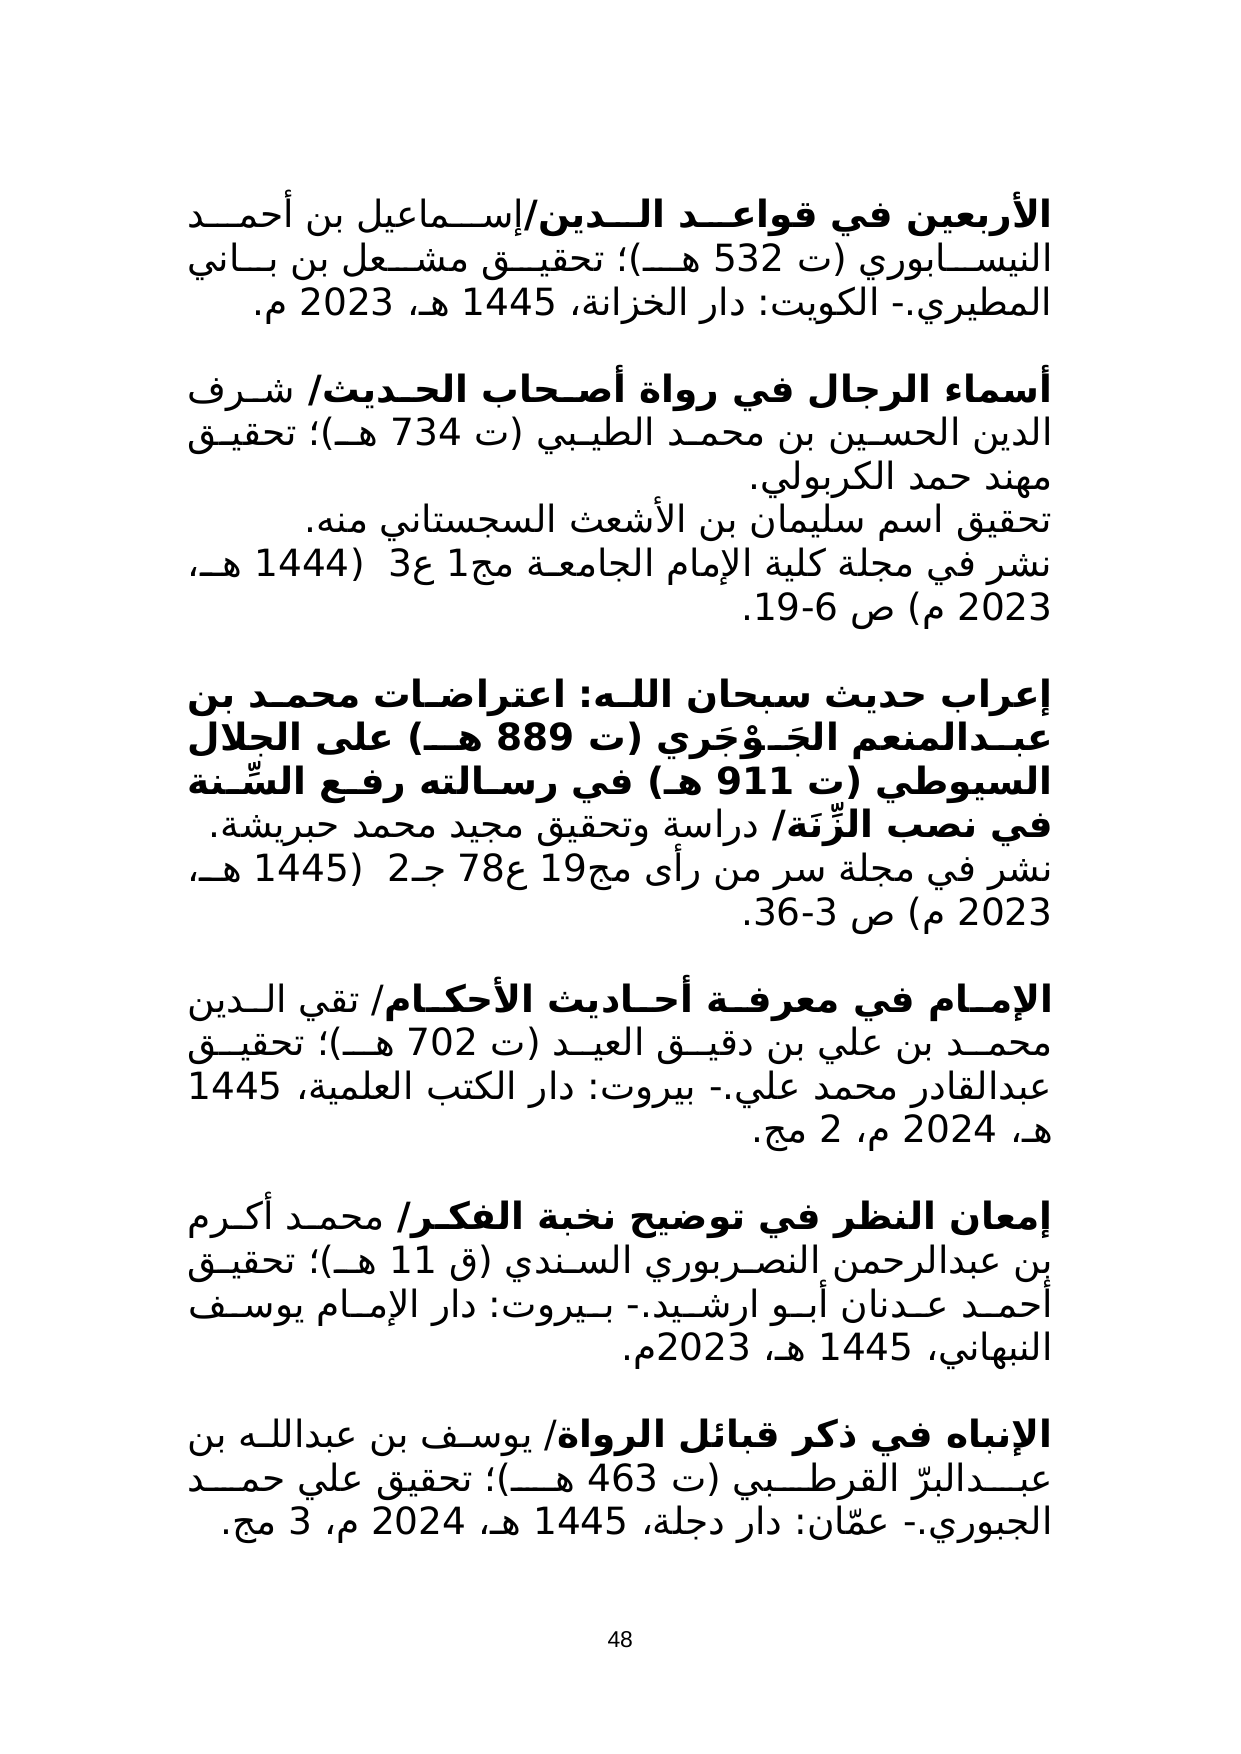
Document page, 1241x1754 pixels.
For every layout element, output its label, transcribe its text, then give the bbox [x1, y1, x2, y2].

text الأربعين في قواعد الدين/إسماعيل بن أحمد النيسابوري (ت 532 هـ)؛ تحقيق مشعل بن باني المطيري.- الكويت: دار الخزانة، 1445 هـ، 2023 م. [187, 193, 1053, 324]
text أسماء الرجال في رواة أصحاب الحديث/ شرف الدين الحسين بن محمد الطيبي (ت 734 هـ)؛ تحقيق مهند حمد الكربولي. [187, 367, 1053, 498]
text الإمام في معرفة أحاديث الأحكام/ تقي الدين محمد بن علي بن دقيق العيد (ت 702 هـ)؛ تحقيق عبدالقادر محمد علي.- بيروت: دار الكتب العلمية، 1445 هـ، 2024 م، 2 مج. [187, 977, 1053, 1152]
text الإنباه في ذكر قبائل الرواة/ يوسف بن عبدالله بن عبدالبرّ القرطبي (ت 463 هـ)؛ تحقيق علي حمد الجبوري.- عمّان: دار دجلة، 1445 هـ، 2024 م، 3 مج. [187, 1413, 1053, 1543]
text إعراب حديث سبحان الله: اعتراضات محمد بن عبدالمنعم الجَوْجَري (ت 889 هـ) على الجلال السيوطي (ت 911 هـ) في رسالته رفع السِّنة في نصب الزِّنَة/ دراسة وتحقيق مجيد محمد حبريشة. [187, 672, 1053, 847]
text تحقيق اسم سليمان بن الأشعث السجستاني منه. [187, 498, 1053, 542]
text نشر في مجلة سر من رأى مج19 ع78 جـ2 (1445 هـ، 2023 م) ص 3-36. [187, 847, 1053, 934]
text نشر في مجلة كلية الإمام الجامعة مج1 ع3 (1444 هـ، 2023 م) ص 6-19. [187, 542, 1053, 629]
text إمعان النظر في توضيح نخبة الفكر/ محمد أكرم بن عبدالرحمن النصربوري السندي (ق 11 هـ)؛ تحقيق أحمد عدنان أبو ارشيد.- بيروت: دار الإمام يوسف النبهاني، 1445 هـ، 2023م. [187, 1195, 1053, 1369]
